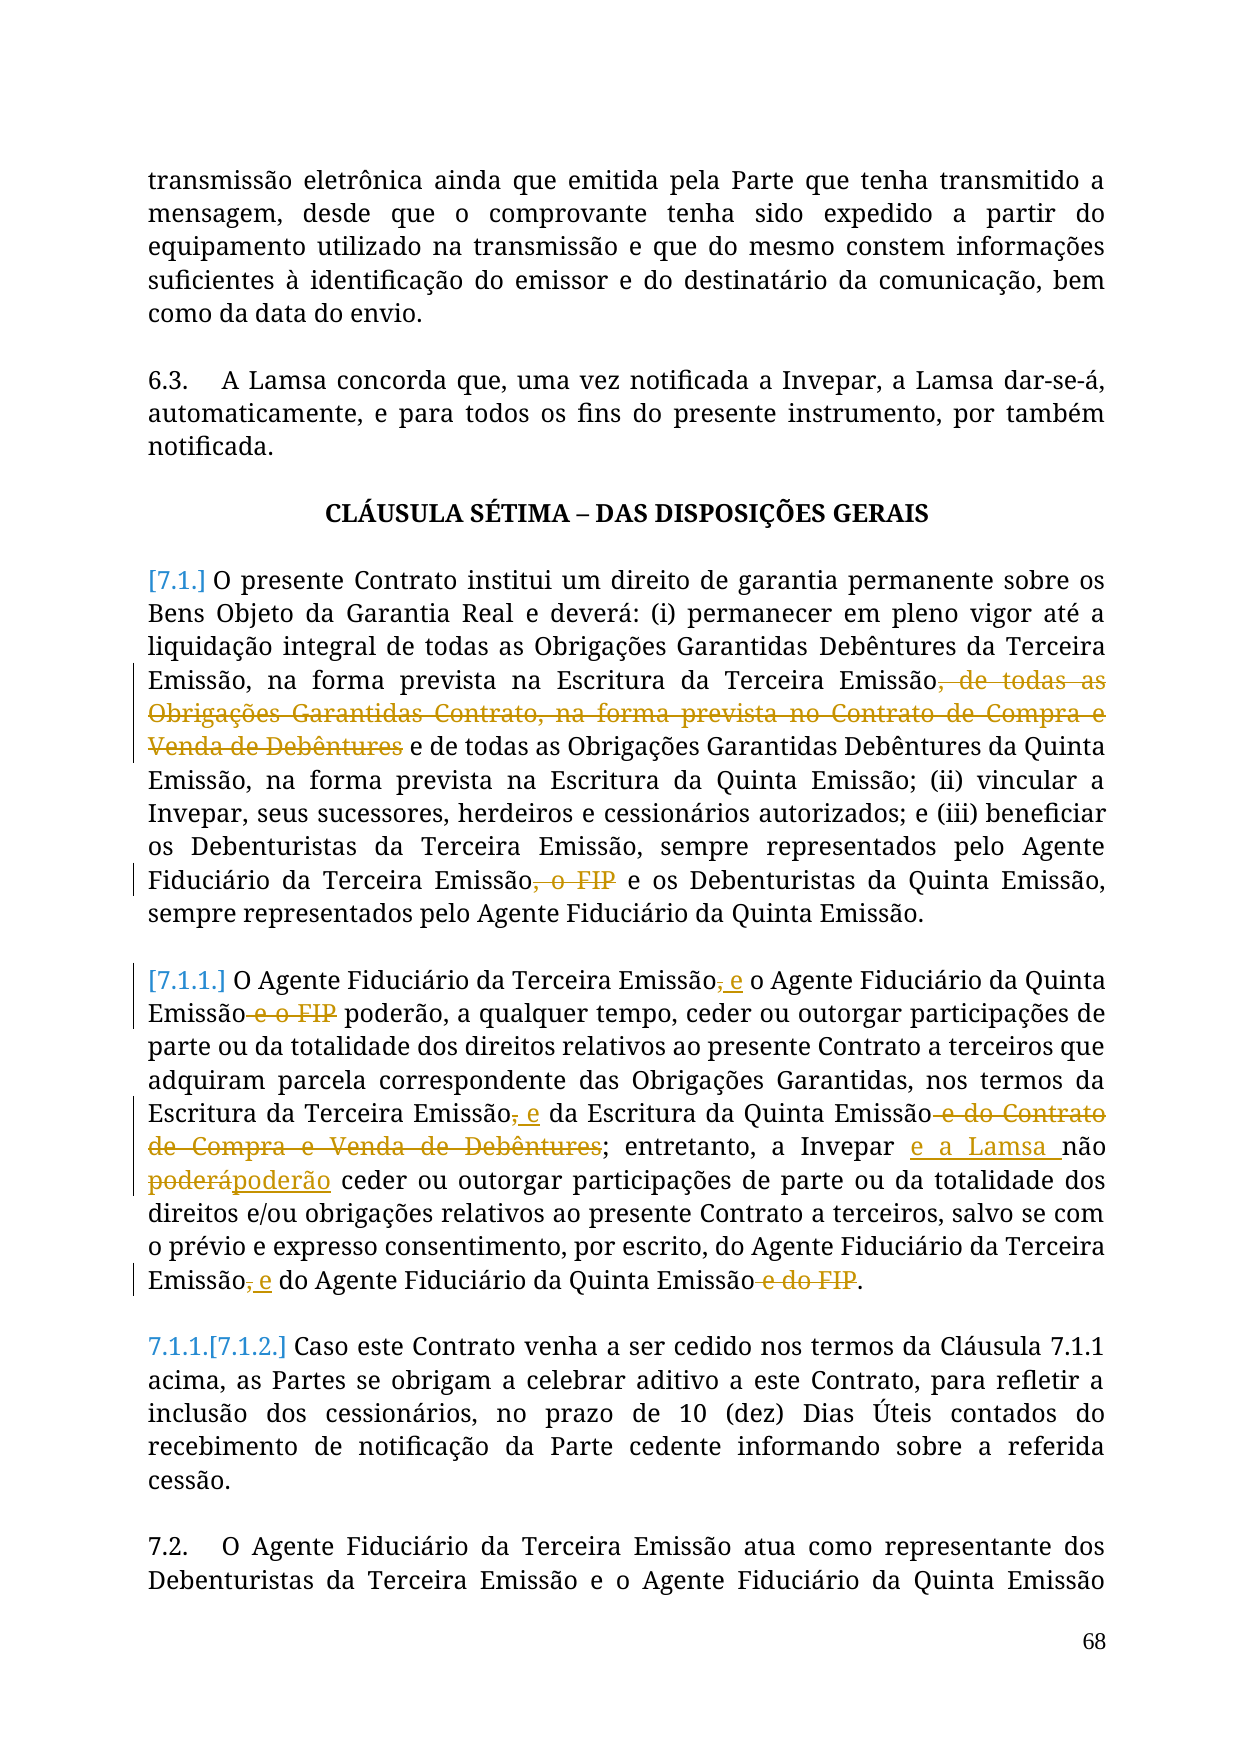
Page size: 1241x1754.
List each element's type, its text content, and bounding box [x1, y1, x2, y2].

list A Lamsa concorda que, uma vez notificada a Invepar, a Lamsa dar-se-á, automaticamente, e para todos os fins do presente instrumento, por também notificada. [148, 362, 1106, 462]
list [148, 162, 1106, 329]
list O Agente Fiduciário da Terceira Emissão o Agente Fiduciário da Quinta Emissão poderão, a qualquer tempo, ceder ou outorgar participações de parte ou da totalidade dos direitos relativos ao presente Contrato a terceiros que adquiram parcela correspondente das Obrigações Garantidas, nos termos da Escritura da Terceira Emissão da Escritura da Quinta Emissão; entretanto, a Invepar não ceder ou outorgar participações de parte ou da totalidade dos direitos e/ou obrigações relativos ao presente Contrato a terceiros, salvo se com o prévio e expresso consentimento, por escrito, do Agente Fiduciário da Terceira Emissão do Agente Fiduciário da Quinta Emissão. [148, 962, 1106, 1296]
list O presente Contrato institui um direito de garantia permanente sobre os Bens Objeto da Garantia Real e deverá: (i) permanecer em pleno vigor até a liquidação integral de todas as Obrigações Garantidas Debêntures da Terceira Emissão, na forma prevista na Escritura da Terceira Emissão e de todas as Obrigações Garantidas Debêntures da Quinta Emissão, na forma prevista na Escritura da Quinta Emissão; (ii) vincular a Invepar, seus sucessores, herdeiros e cessionários autorizados; e (iii) beneficiar os Debenturistas da Terceira Emissão, sempre representados pelo Agente Fiduciário da Terceira Emissão e os Debenturistas da Quinta Emissão, sempre representados pelo Agente Fiduciário da Quinta Emissão. [148, 562, 1106, 715]
list O presente Contrato institui um direito de garantia permanente sobre os Bens Objeto da Garantia Real e deverá: (i) permanecer em pleno vigor até a liquidação integral de todas as Obrigações Garantidas Debêntures da Terceira Emissão, na forma prevista na Escritura da Terceira Emissão e de todas as Obrigações Garantidas Debêntures da Quinta Emissão, na forma prevista na Escritura da Quinta Emissão; (ii) vincular a Invepar, seus sucessores, herdeiros e cessionários autorizados; e (iii) beneficiar os Debenturistas da Terceira Emissão, sempre representados pelo Agente Fiduciário da Terceira Emissão e os Debenturistas da Quinta Emissão, sempre representados pelo Agente Fiduciário da Quinta Emissão. [148, 717, 1106, 929]
text CLÁUSULA SÉTIMA – DAS DISPOSIÇÕES GERAIS [148, 496, 1106, 529]
list Caso este Contrato venha a ser cedido nos termos da Cláusula 7.1.1 acima, as Partes se obrigam a celebrar aditivo a este Contrato, para refletir a inclusão dos cessionários, no prazo de 10 (dez) Dias Úteis contados do recebimento de notificação da Parte cedente informando sobre a referida cessão. [148, 1329, 1106, 1496]
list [148, 1529, 1106, 1596]
